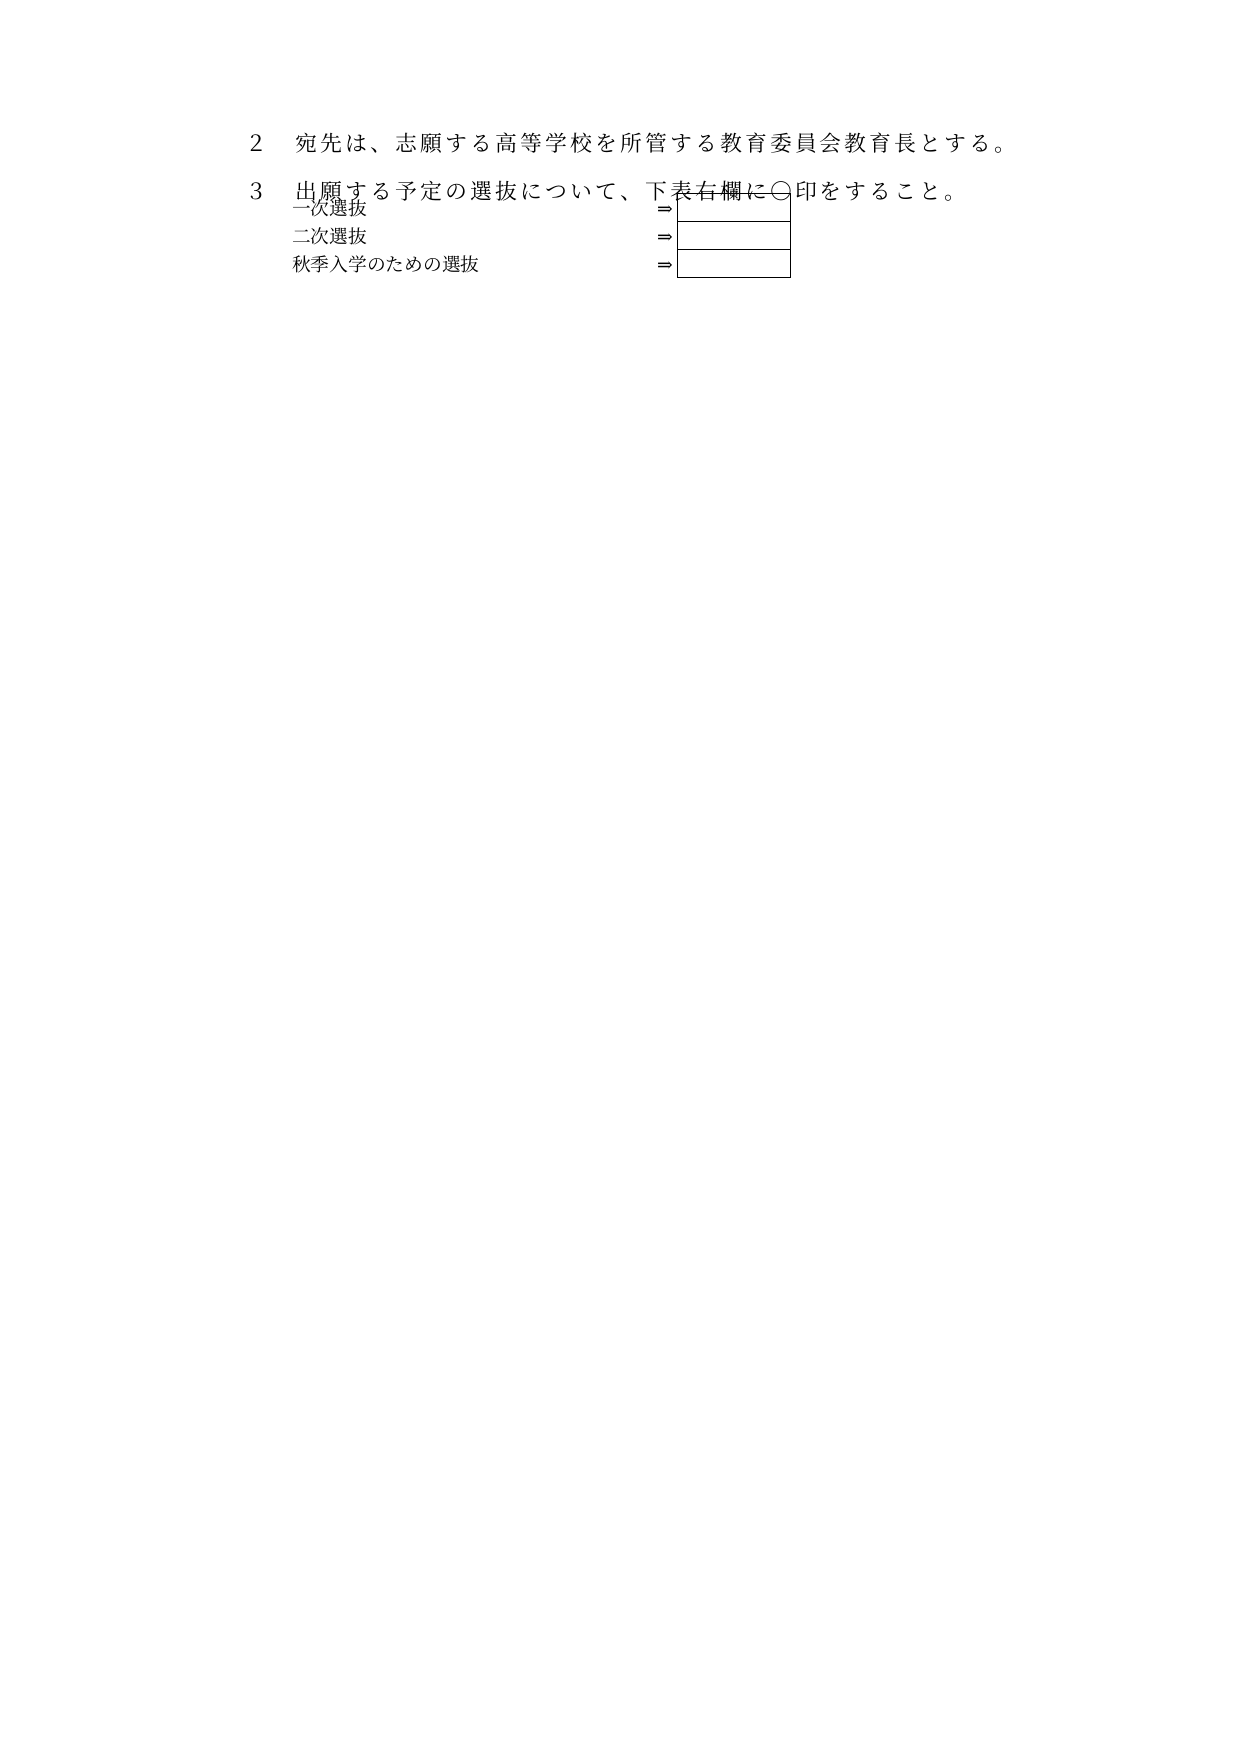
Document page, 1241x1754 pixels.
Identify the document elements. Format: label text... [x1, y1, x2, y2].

text ３ 出願する予定の選抜について、下表右欄に○印をすること。 [120, 166, 1120, 213]
text ２ 宛先は、志願する高等学校を所管する教育委員会教育長とする。 [120, 119, 1120, 166]
